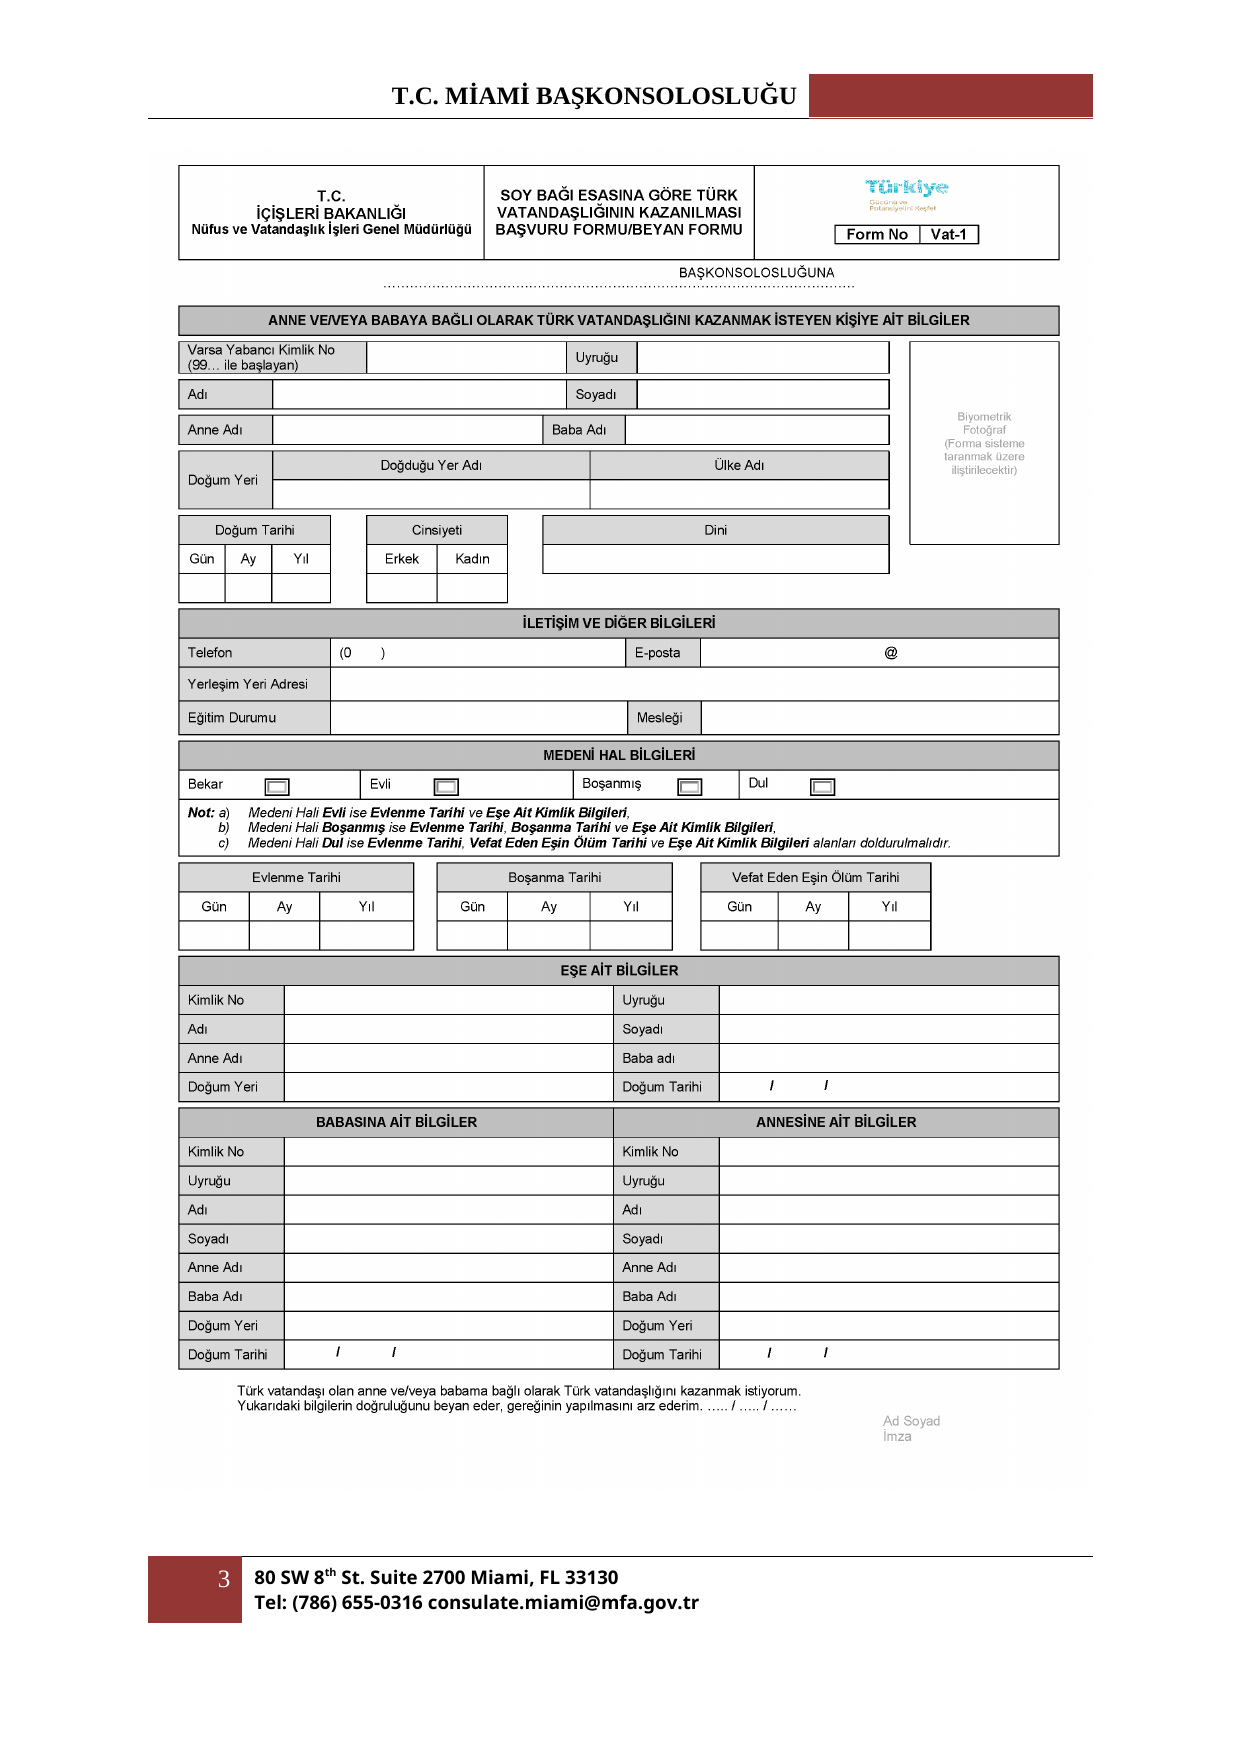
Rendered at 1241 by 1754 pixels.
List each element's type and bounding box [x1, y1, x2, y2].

picture [147, 147, 1093, 1492]
